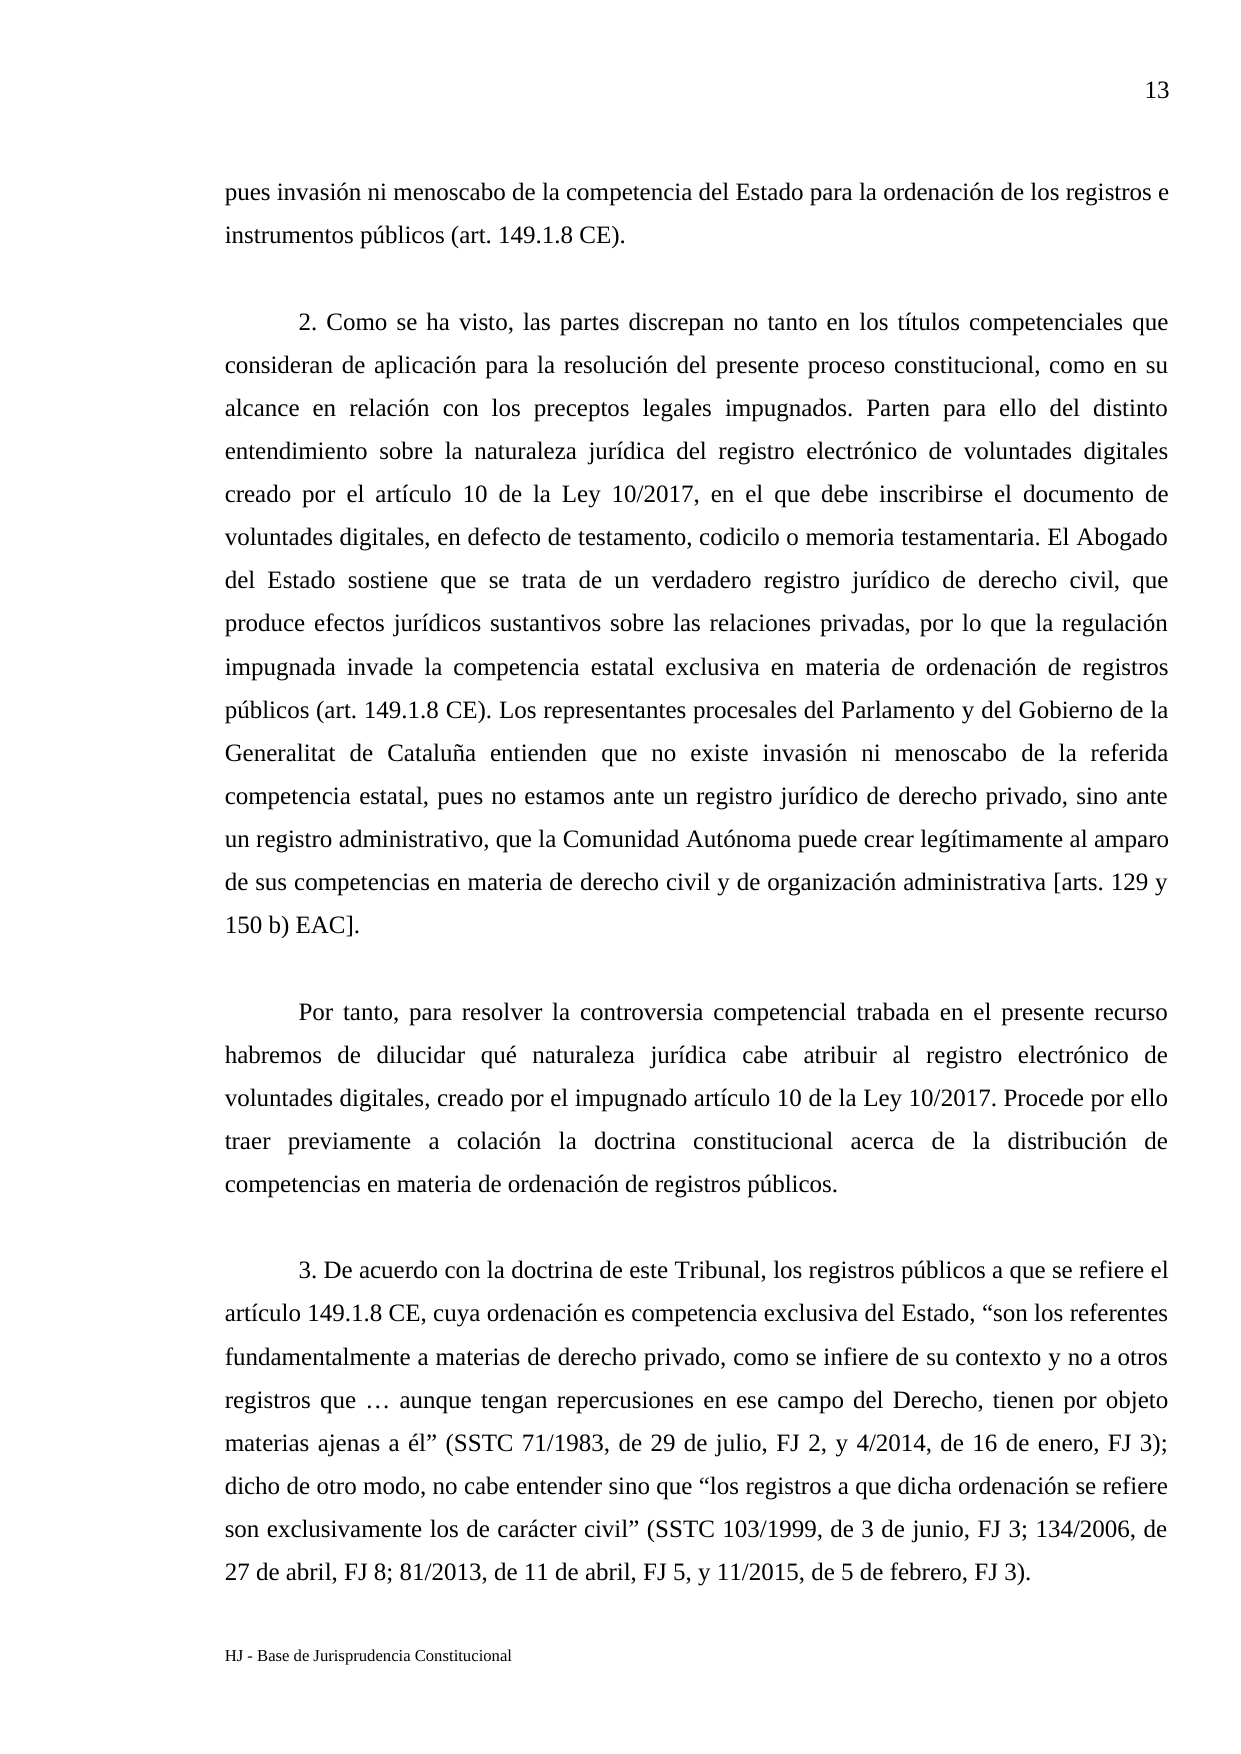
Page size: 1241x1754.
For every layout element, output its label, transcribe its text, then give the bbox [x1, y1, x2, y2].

text 2. Como se ha visto, las partes discrepan no tanto en los títulos competenciales que consideran de aplicación para la resolución del presente proceso constitucional, como en su alcance en relación con los preceptos legales impugnados. Parten para ello del distinto entendimiento sobre la naturaleza jurídica del registro electrónico de voluntades digitales creado por el artículo 10 de la Ley 10/2017, en el que debe inscribirse el documento de voluntades digitales, en defecto de testamento, codicilo o memoria testamentaria. El Abogado del Estado sostiene que se trata de un verdadero registro jurídico de derecho civil, que produce efectos jurídicos sustantivos sobre las relaciones privadas, por lo que la regulación impugnada invade la competencia estatal exclusiva en materia de ordenación de registros públicos (art. 149.1.8 CE). Los representantes procesales del Parlamento y del Gobierno de la Generalitat de Cataluña entienden que no existe invasión ni menoscabo de la referida competencia estatal, pues no estamos ante un registro jurídico de derecho privado, sino ante un registro administrativo, que la Comunidad Autónoma puede crear legítimamente al amparo de sus competencias en materia de derecho civil y de organización administrativa [arts. 129 y 150 b) EAC]. [224, 307, 1169, 939]
text 3. De acuerdo con la doctrina de este Tribunal, los registros públicos a que se refiere el artículo 149.1.8 CE, cuya ordenación es competencia exclusiva del Estado, “son los referentes fundamentalmente a materias de derecho privado, como se infiere de su contexto y no a otros registros que … aunque tengan repercusiones en ese campo del Derecho, tienen por objeto materias ajenas a él” (SSTC 71/1983, de 29 de julio, FJ 2, y 4/2014, de 16 de enero, FJ 3); dicho de otro modo, no cabe entender sino que “los registros a que dicha ordenación se refiere son exclusivamente los de carácter civil” (SSTC 103/1999, de 3 de junio, FJ 3; 134/2006, de 27 de abril, FJ 8; 81/2013, de 11 de abril, FJ 5, y 11/2015, de 5 de febrero, FJ 3). [224, 1255, 1169, 1586]
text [224, 177, 1169, 249]
text Por tanto, para resolver la controversia competencial trabada en el presente recurso habremos de dilucidar qué naturaleza jurídica cabe atribuir al registro electrónico de voluntades digitales, creado por el impugnado artículo 10 de la Ley 10/2017. Procede por ello traer previamente a colación la doctrina constitucional acerca de la distribución de competencias en materia de ordenación de registros públicos. [224, 997, 1169, 1198]
